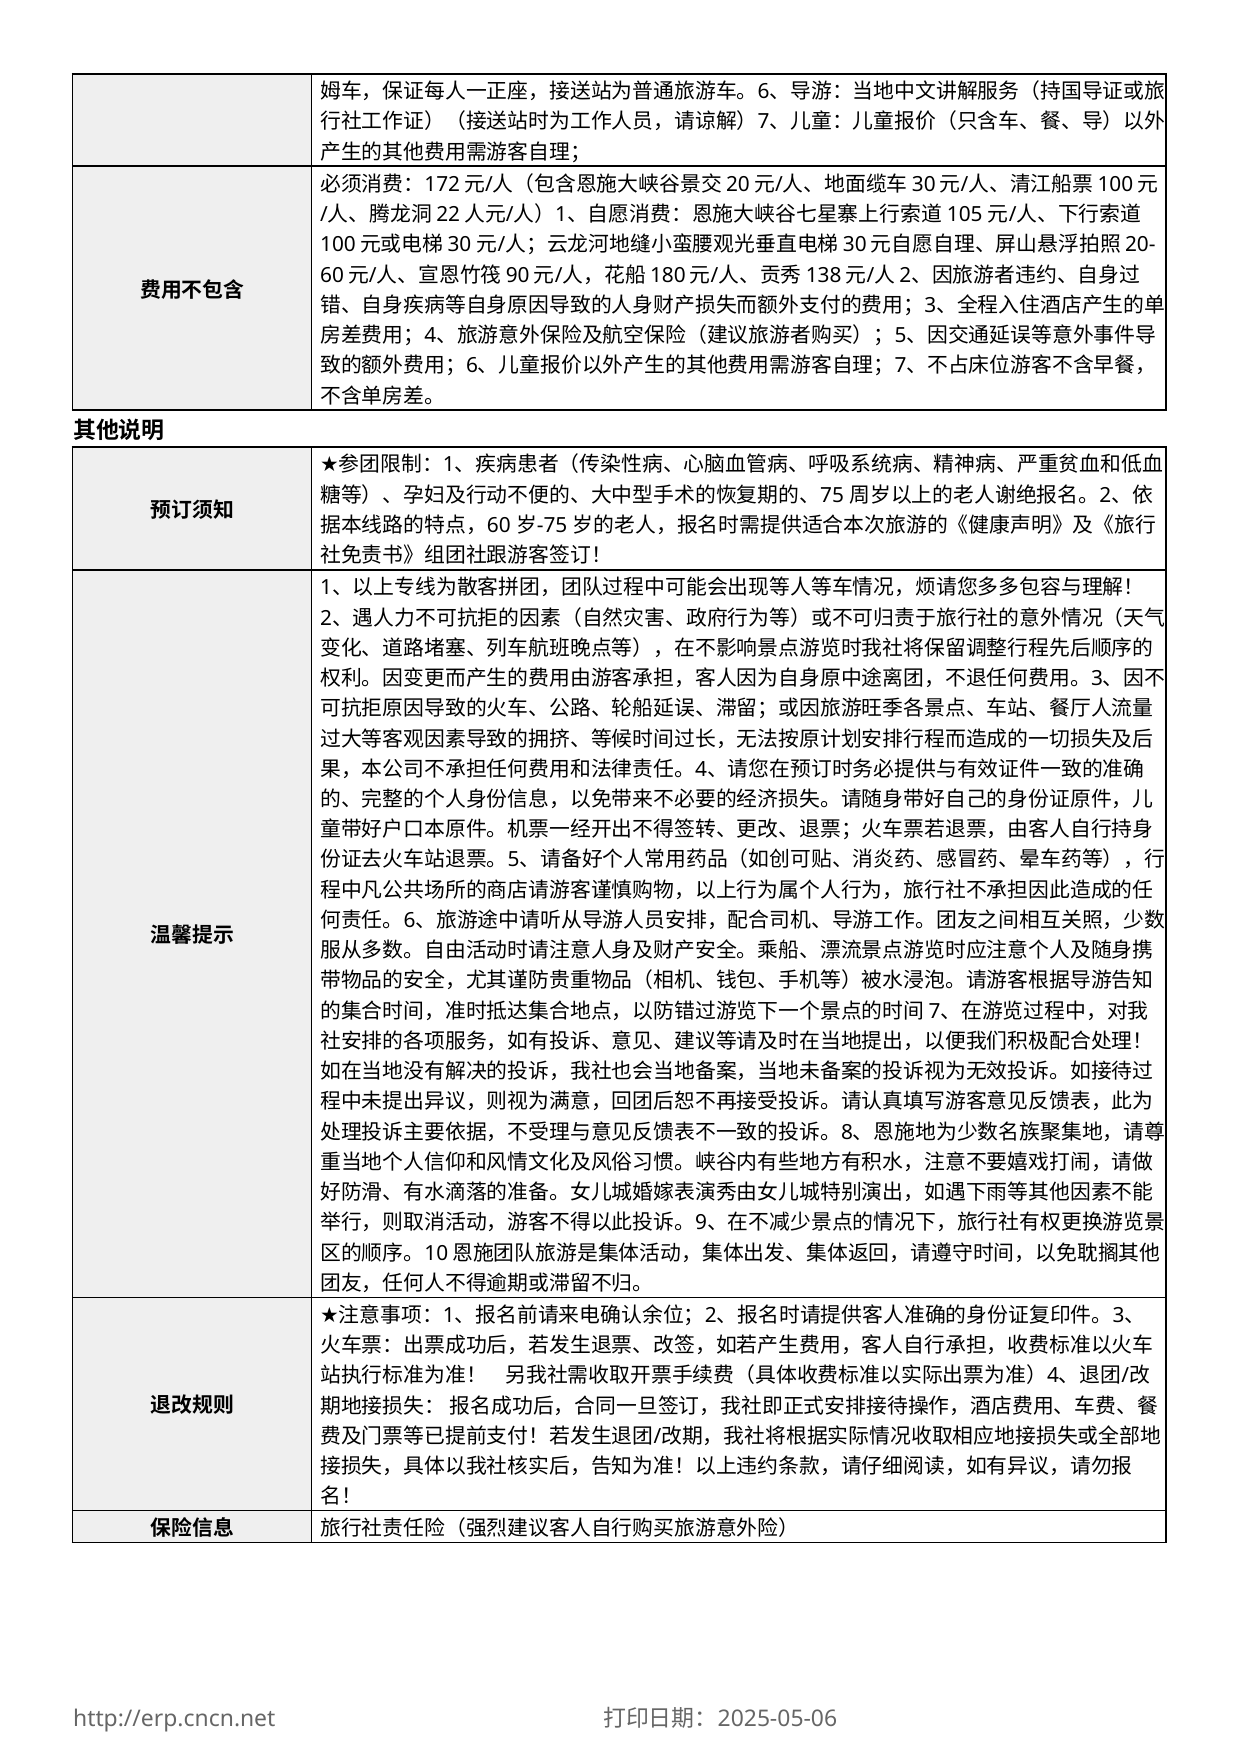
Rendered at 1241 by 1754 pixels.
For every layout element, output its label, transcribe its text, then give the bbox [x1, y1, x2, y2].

table_header ★参团限制： [312, 448, 1165, 569]
table_header 费用包含 [73, 75, 311, 165]
table_cell 温馨提示 [73, 571, 311, 1296]
table_cell 旅行社责任险（强烈建议客人自行购买旅游意外险） [312, 1511, 1165, 1542]
table_cell 费用不包含 [73, 167, 311, 409]
table_cell 退改规则 [73, 1298, 311, 1510]
table_cell ★注意事项： [312, 1298, 1165, 1510]
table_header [312, 75, 1165, 165]
table_cell 1、以上专线为散客拼团，团队过程中可能会出现等人等车情况，烦请您多多包容与理解！ [312, 571, 1165, 1296]
table_cell 必须消费：172元/人（包含恩施大峡谷景交20元/人、地面缆车30元/人、清江船票100元/人、腾龙洞22人元/人） [312, 167, 1165, 409]
table_cell 保险信息 [73, 1511, 311, 1542]
table_header 预订须知 [73, 448, 311, 569]
text 其他说明 [73, 412, 1167, 445]
